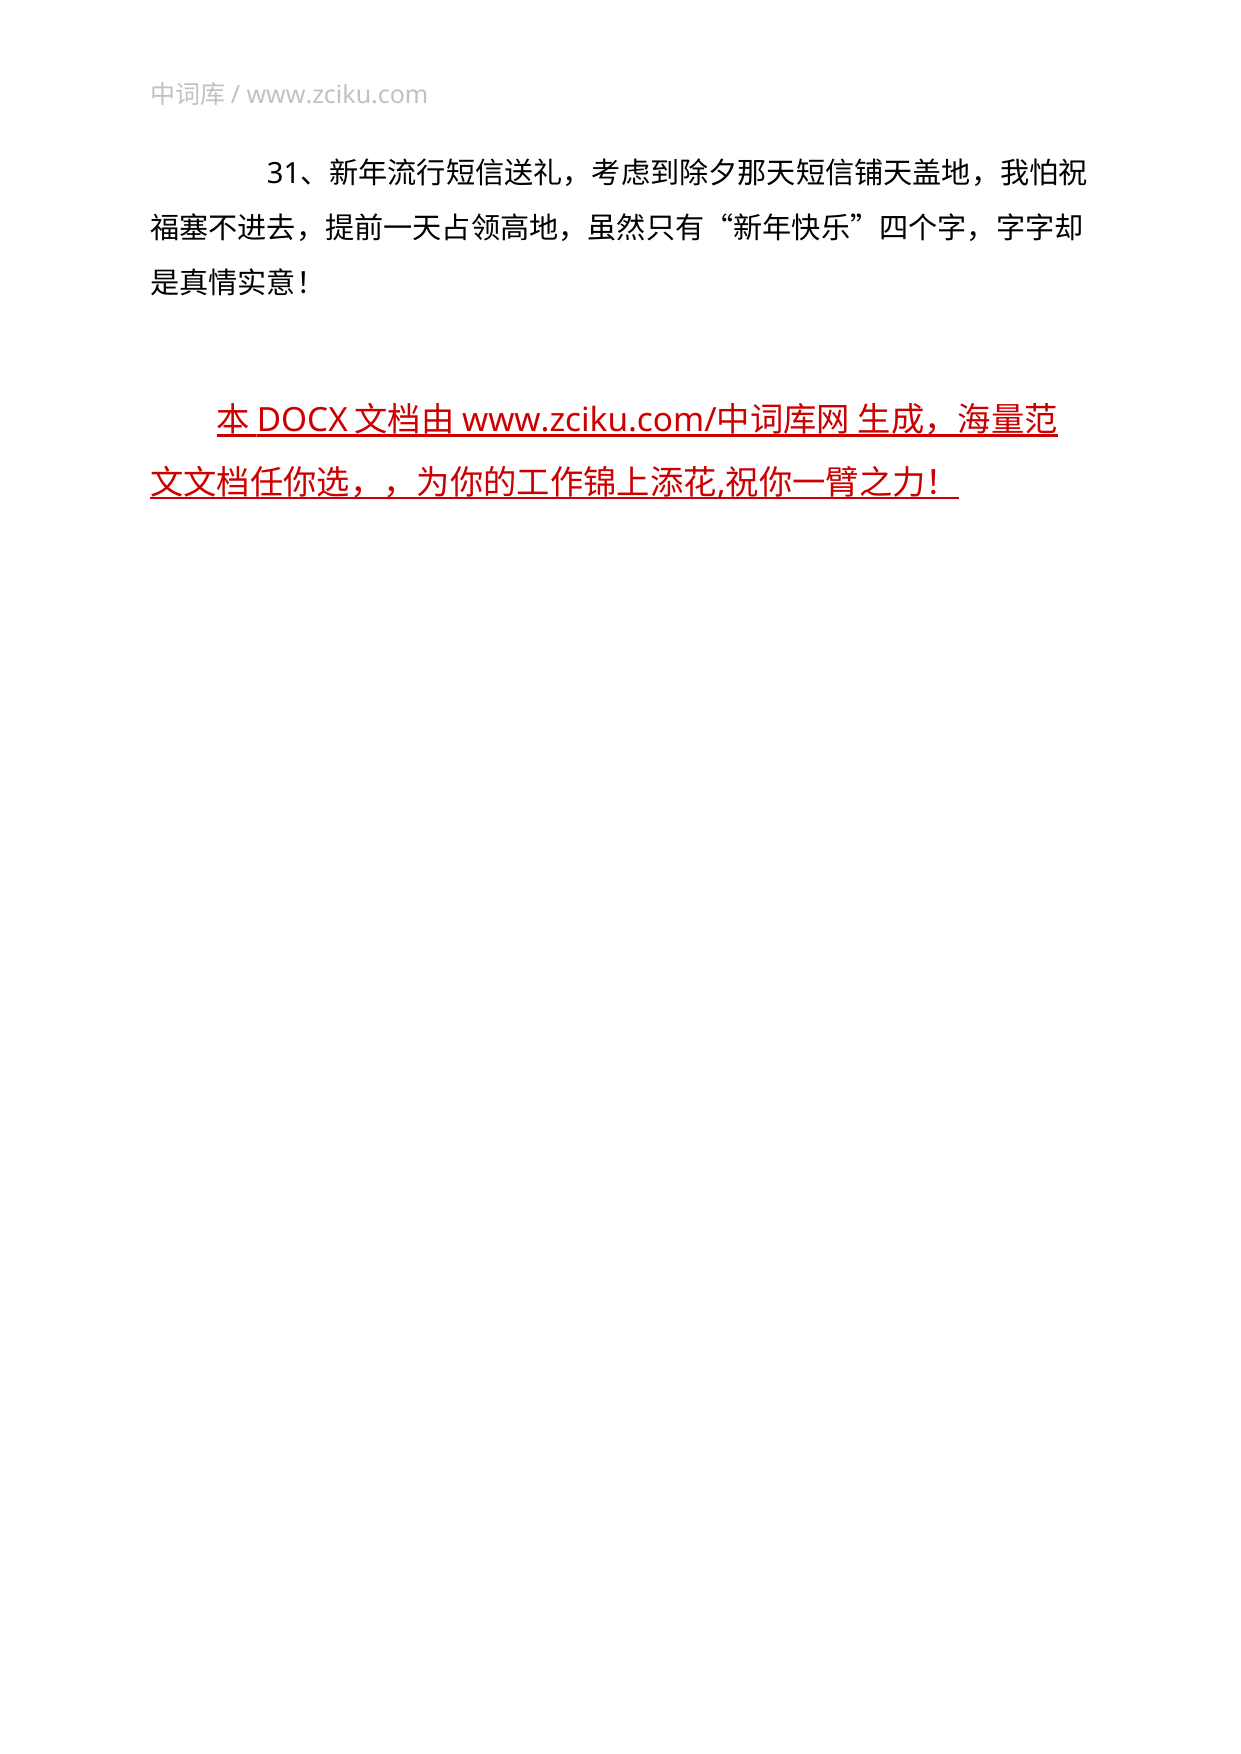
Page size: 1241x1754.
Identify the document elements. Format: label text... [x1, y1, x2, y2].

text 本DOCX文档由 www.zciku.com/中词库网 生成，海量范文文档任你选，，为你的工作锦上添花,祝你一臂之力！ [150, 393, 1090, 504]
text 31、新年流行短信送礼，考虑到除夕那天短信铺天盖地，我怕祝福塞不进去，提前一天占领高地，虽然只有“新年快乐”四个字，字字却是真情实意！ [150, 150, 1090, 302]
